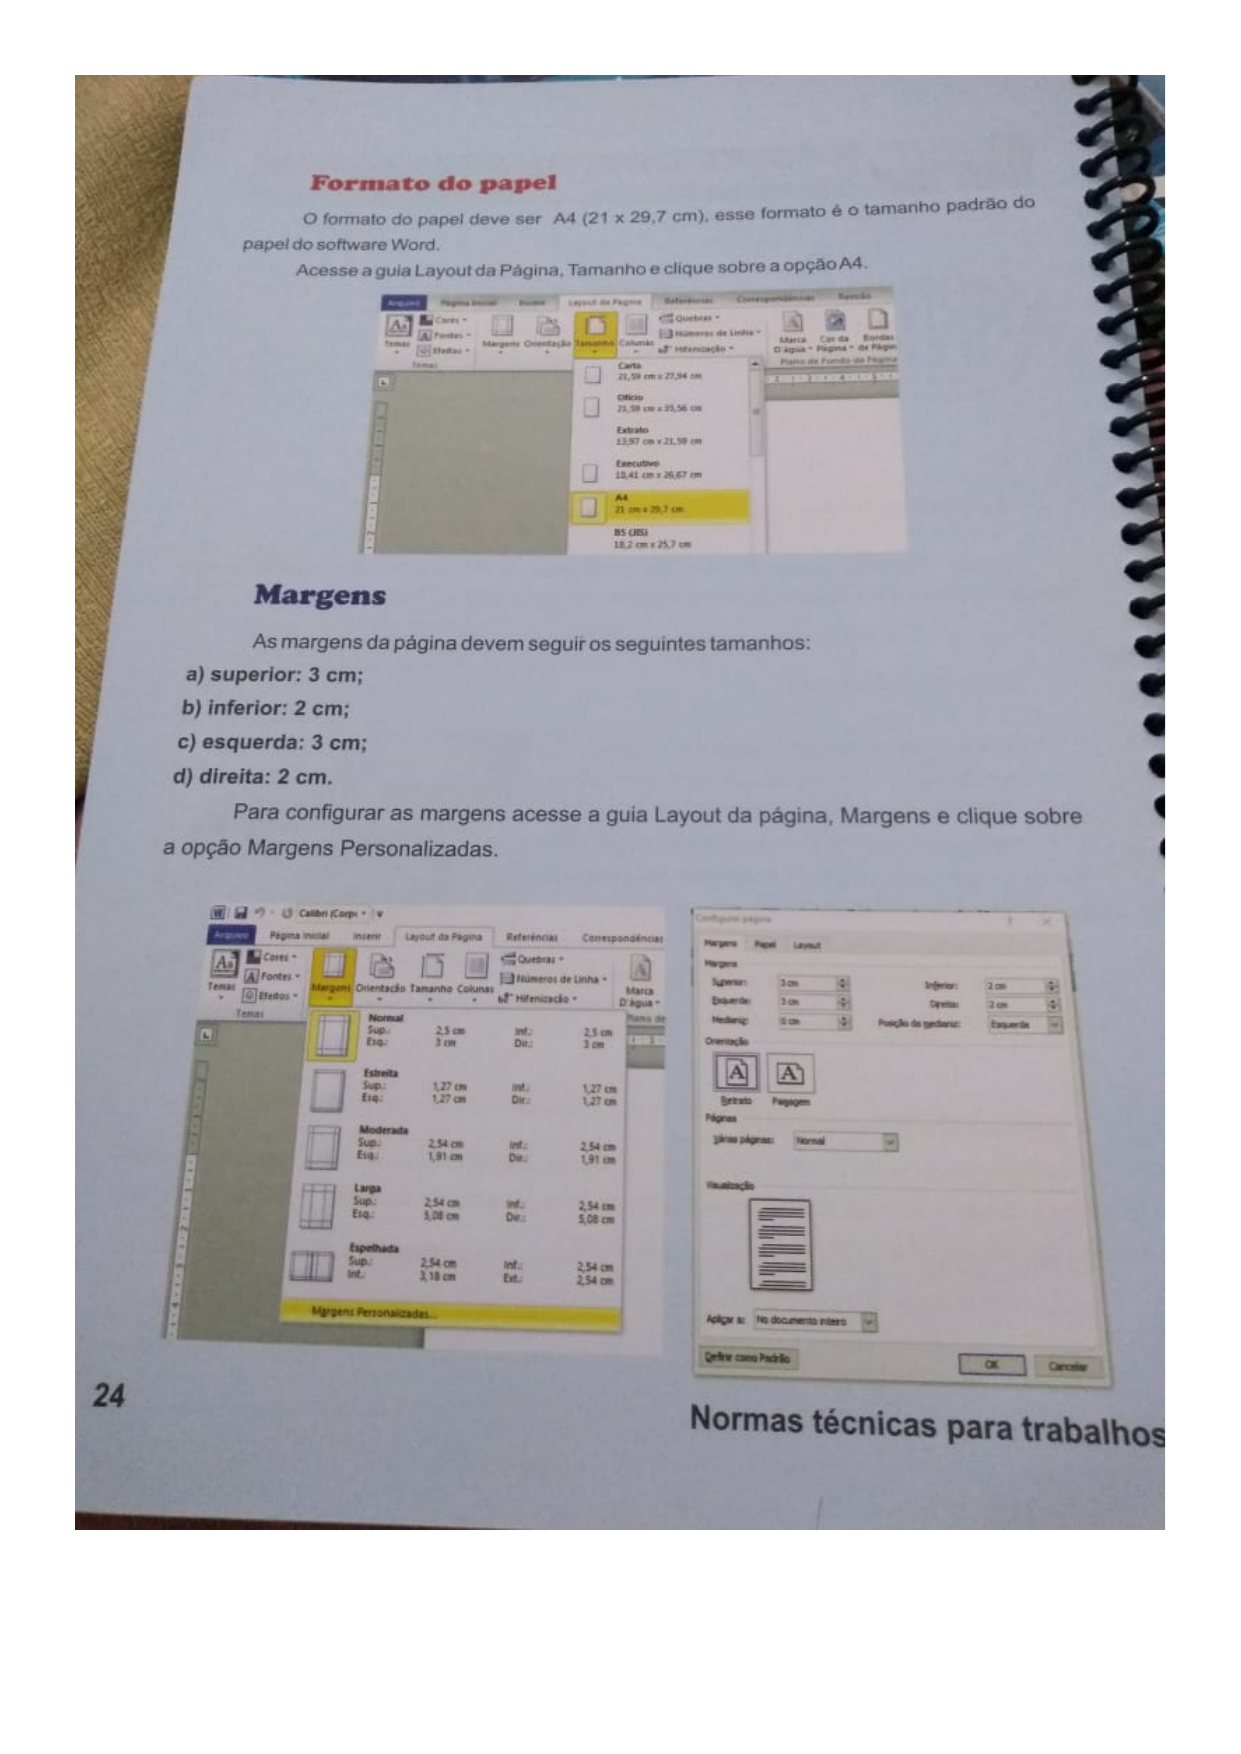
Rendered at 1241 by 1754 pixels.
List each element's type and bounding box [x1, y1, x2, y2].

picture [75, 75, 1166, 1530]
